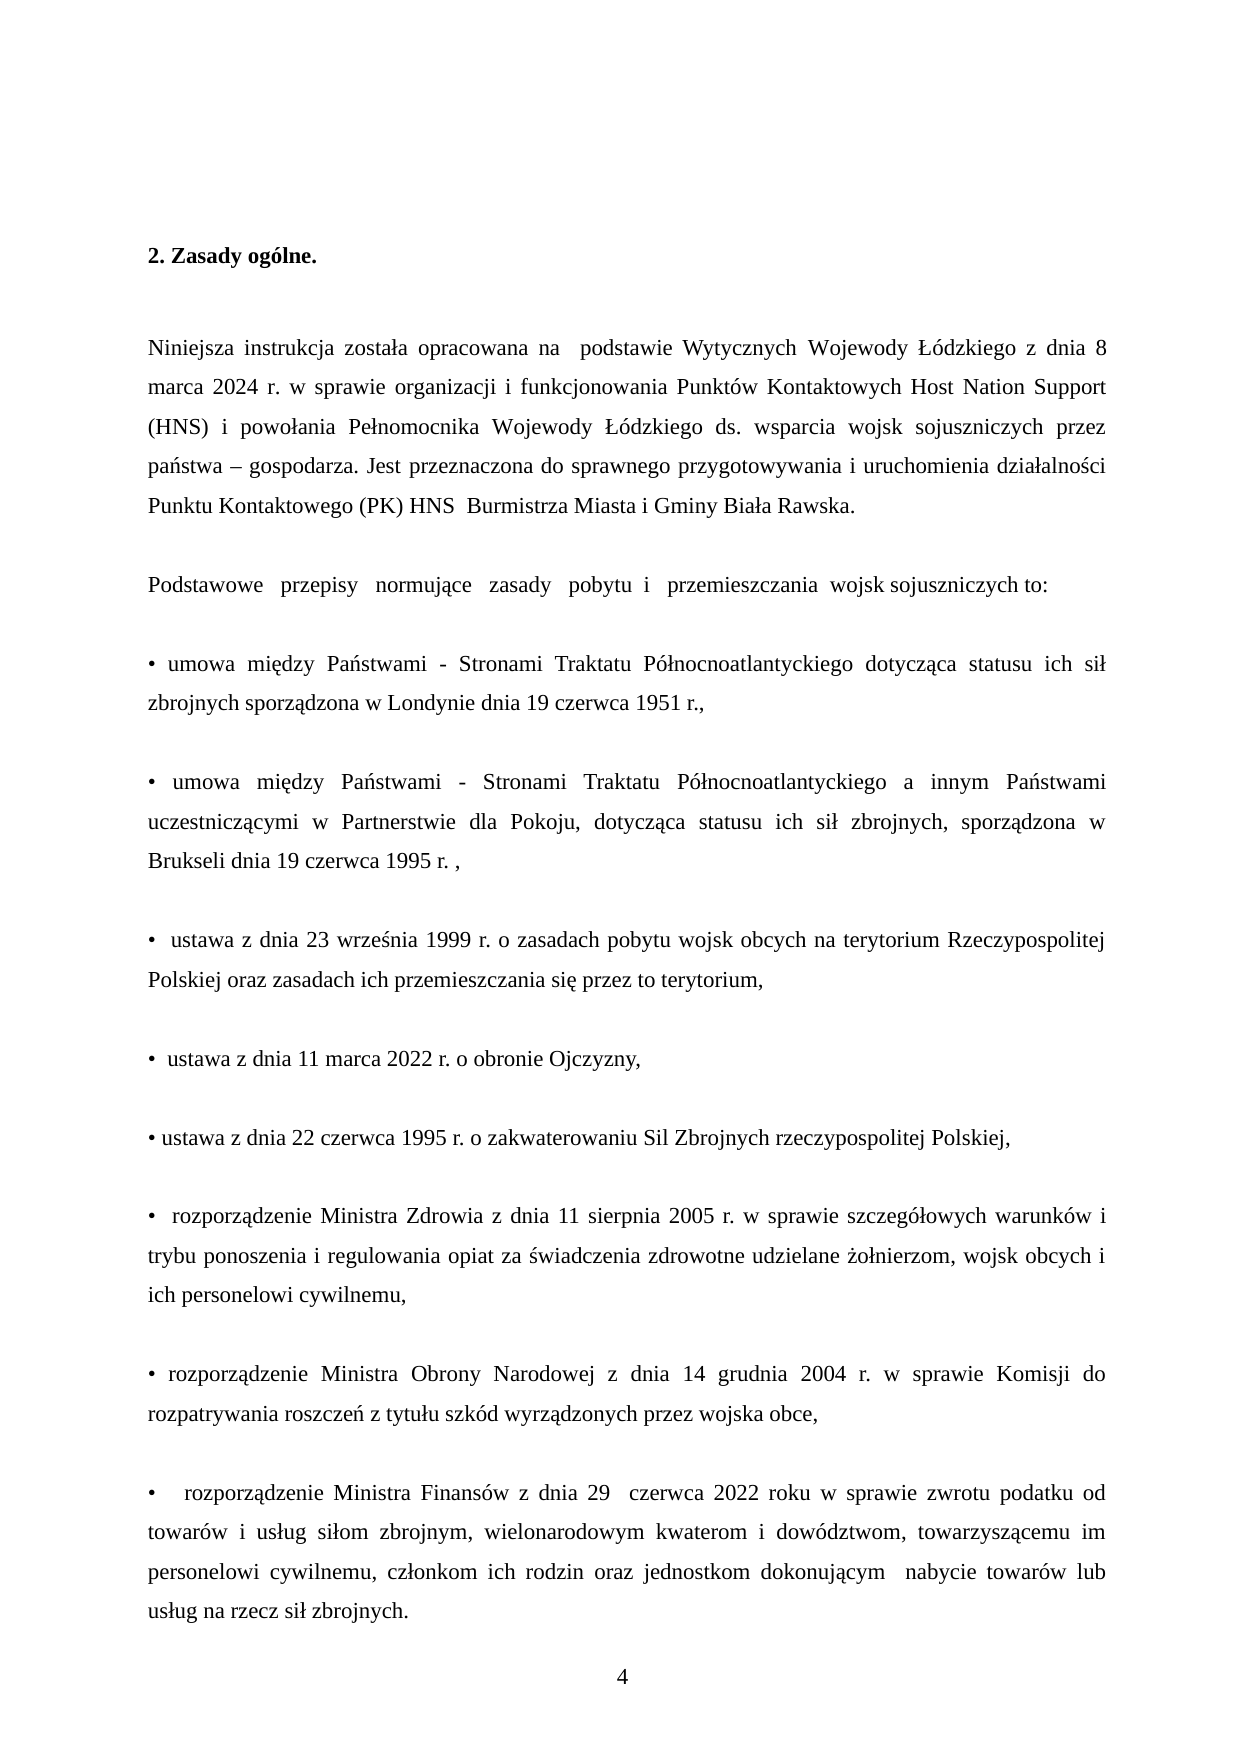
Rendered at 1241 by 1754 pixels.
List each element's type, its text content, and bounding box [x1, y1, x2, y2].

text 4 [148, 1663, 1181, 1689]
text Niniejsza instrukcja została opracowana na podstawie Wytycznych Wojewody Łódzkiego z dnia 8 marca 2024 r. w sprawie organizacji i funkcjonowania Punktów Kontaktowych Host Nation Support (HNS) i powołania Pełnomocnika Wojewody Łódzkiego ds. wsparcia wojsk sojuszniczych przez państwa – gospodarza. Jest przeznaczona do sprawnego przygotowywania i uruchomienia działalności Punktu Kontaktowego (PK) HNS Burmistrza Miasta i Gminy Biała Rawska. [148, 334, 1107, 518]
text • ustawa z dnia 23 września 1999 r. o zasadach pobytu wojsk obcych na terytorium Rzeczypospolitej Polskiej oraz zasadach ich przemieszczania się przez to terytorium, [148, 926, 1107, 992]
text • ustawa z dnia 11 marca 2022 r. o obronie Ojczyzny, [148, 1044, 1107, 1071]
text 2. Zasady ogólne. [148, 242, 1181, 268]
text • rozporządzenie Ministra Zdrowia z dnia 11 sierpnia 2005 r. w sprawie szczegółowych warunków i trybu ponoszenia i regulowania opiat za świadczenia zdrowotne udzielane żołnierzom, wojsk obcych i ich personelowi cywilnemu, [148, 1202, 1107, 1308]
text Podstawowe przepisy normujące zasady pobytu i przemieszczania wojsk sojuszniczych to: [148, 571, 1107, 597]
text • umowa między Państwami - Stronami Traktatu Północnoatlantyckiego a innym Państwami uczestniczącymi w Partnerstwie dla Pokoju, dotycząca statusu ich sił zbrojnych, sporządzona w Brukseli dnia 19 czerwca 1995 r. , [148, 768, 1107, 873]
text • rozporządzenie Ministra Obrony Narodowej z dnia 14 grudnia 2004 r. w sprawie Komisji do rozpatrywania roszczeń z tytułu szkód wyrządzonych przez wojska obce, [148, 1360, 1107, 1426]
text • rozporządzenie Ministra Finansów z dnia 29 czerwca 2022 roku w sprawie zwrotu podatku od towarów i usług siłom zbrojnym, wielonarodowym kwaterom i dowództwom, towarzyszącemu im personelowi cywilnemu, członkom ich rodzin oraz jednostkom dokonującym nabycie towarów lub usług na rzecz sił zbrojnych. [148, 1479, 1107, 1624]
text • ustawa z dnia 22 czerwca 1995 r. o zakwaterowaniu Sil Zbrojnych rzeczypospolitej Polskiej, [148, 1123, 1107, 1150]
text • umowa między Państwami - Stronami Traktatu Północnoatlantyckiego dotycząca statusu ich sił zbrojnych sporządzona w Londynie dnia 19 czerwca 1951 r., [148, 650, 1107, 716]
